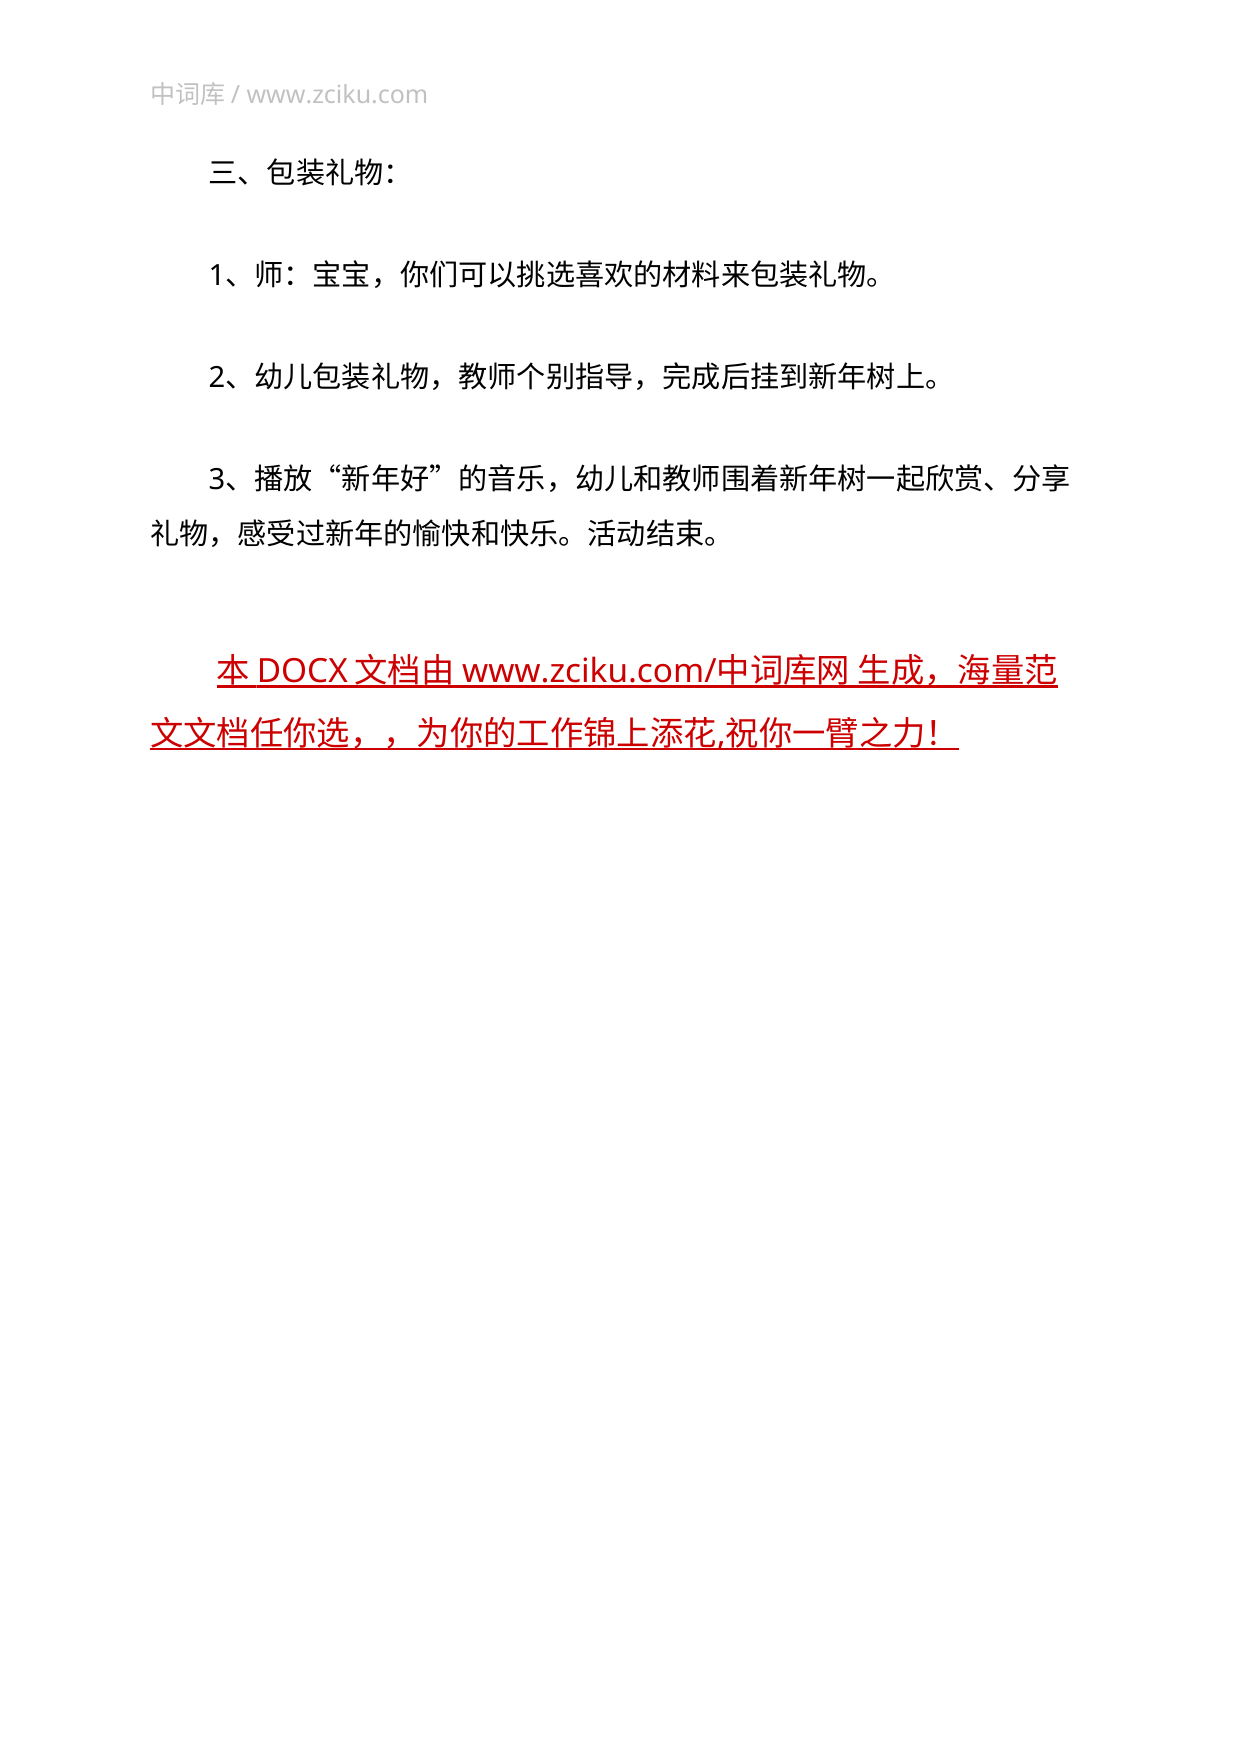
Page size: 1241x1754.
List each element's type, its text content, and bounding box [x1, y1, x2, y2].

text 三、包装礼物： [150, 150, 1090, 192]
text 1、师：宝宝，你们可以挑选喜欢的材料来包装礼物。 [150, 252, 1090, 294]
text 本DOCX文档由 www.zciku.com/中词库网 生成，海量范文文档任你选，，为你的工作锦上添花,祝你一臂之力！ [150, 644, 1090, 755]
text 3、播放“新年好”的音乐，幼儿和教师围着新年树一起欣赏、分享礼物，感受过新年的愉快和快乐。活动结束。 [150, 456, 1090, 553]
text 2、幼儿包装礼物，教师个别指导，完成后挂到新年树上。 [150, 354, 1090, 396]
